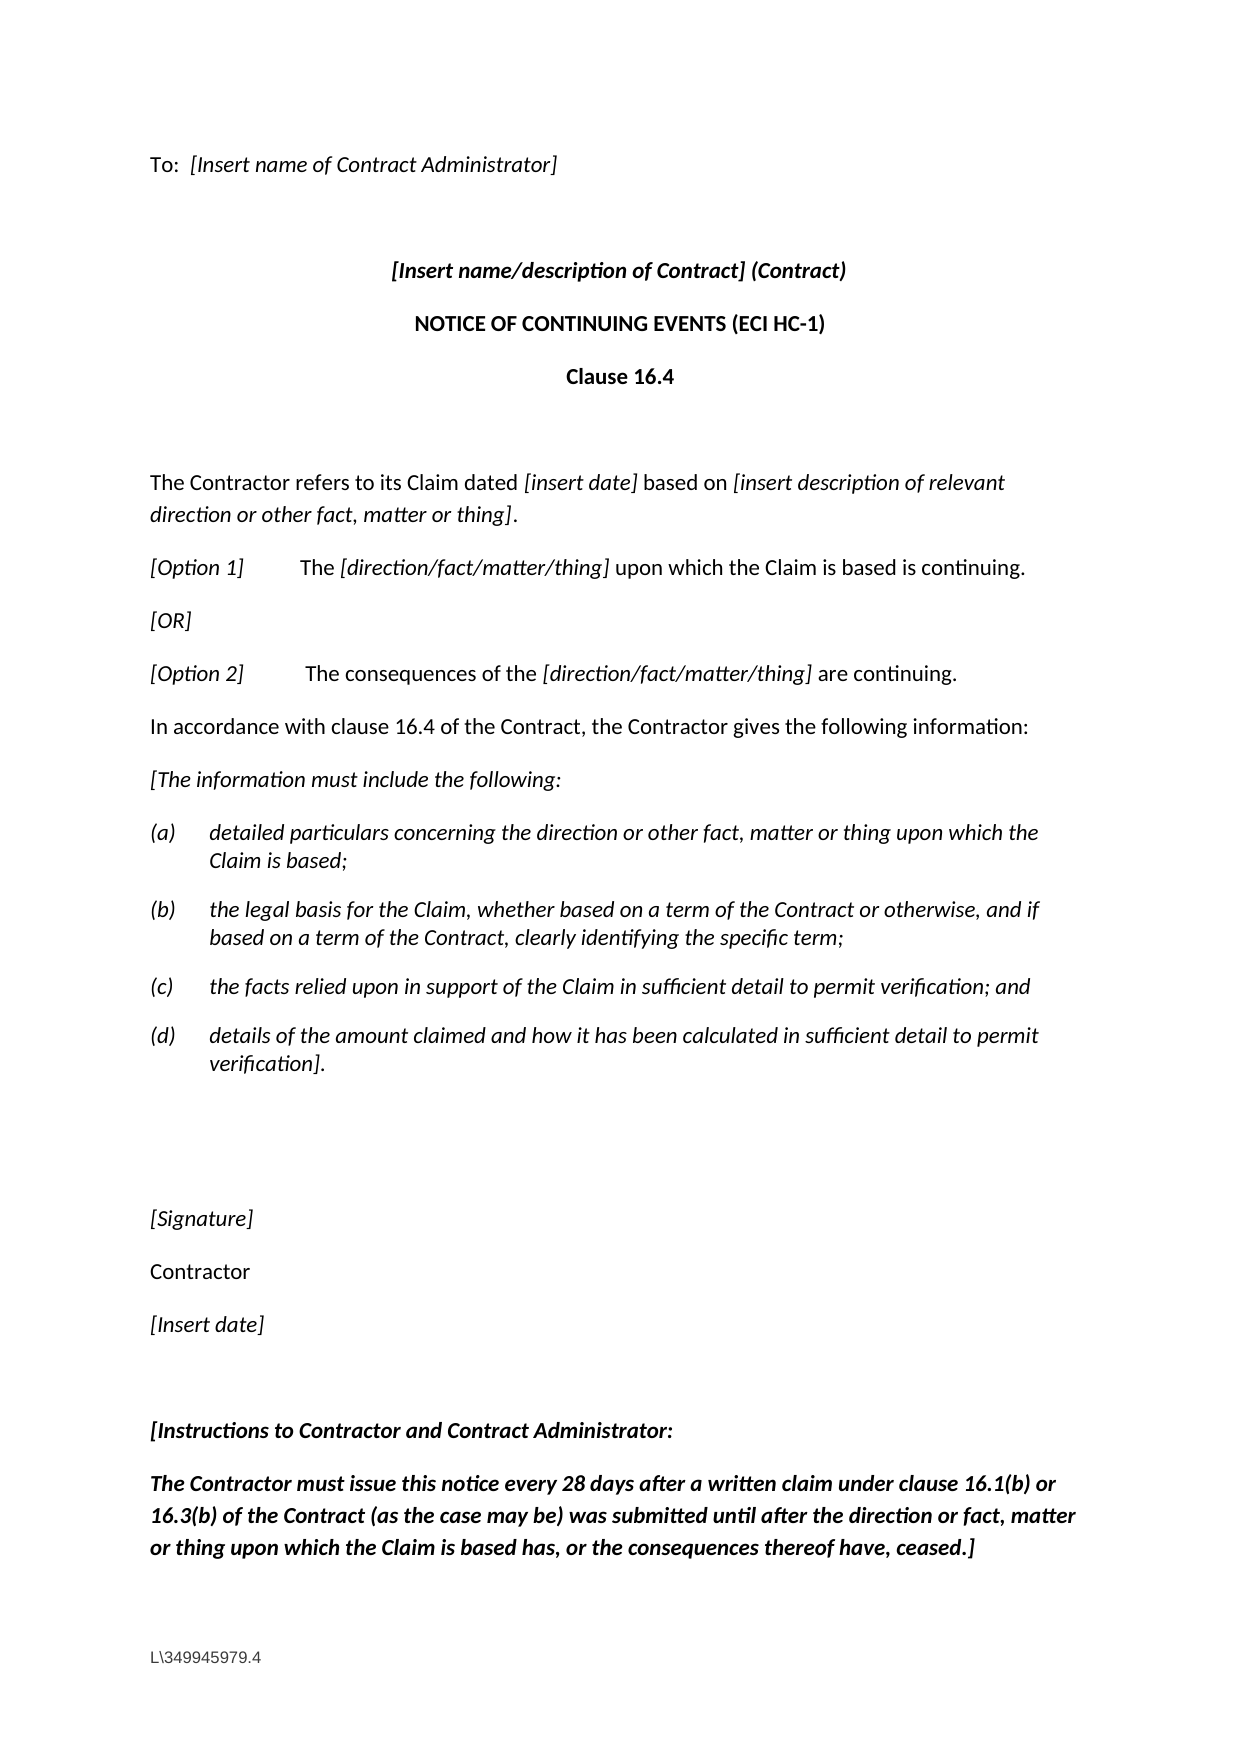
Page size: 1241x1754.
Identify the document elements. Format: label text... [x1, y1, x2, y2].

text NOTICE OF CONTINUING EVENTS (ECI HC-1) [150, 309, 1090, 337]
text [OR] [150, 606, 1090, 634]
list details of the amount claimed and how it has been calculated in sufficient detail to permit verification]. [150, 1021, 1090, 1077]
text [Insert name/description of Contract] (Contract) [150, 256, 1090, 284]
text [Insert date] [150, 1310, 1090, 1338]
text [Instructions to Contractor and Contract Administrator: [150, 1416, 1090, 1444]
text Contractor [150, 1257, 1090, 1285]
text Clause 16.4 [150, 362, 1090, 390]
text [Option 1] The [direction/fact/matter/thing] upon which the Claim is based is continuing. [150, 553, 1090, 581]
text The Contractor must issue this notice every 28 days after a written claim under clause 16.1(b) or 16.3(b) of the Contract (as the case may be) was submitted until after the direction or fact, matter or thing upon which the Claim is based has, or the consequences thereof have, ceased.] [150, 1469, 1090, 1561]
text The Contractor refers to its Claim dated [insert date] based on [insert description of relevant direction or other fact, matter or thing]. [150, 468, 1090, 528]
text [Signature] [150, 1204, 1090, 1232]
text To: [Insert name of Contract Administrator] [150, 150, 1090, 178]
text [The information must include the following: [150, 765, 1090, 793]
text In accordance with clause 16.4 of the Contract, the Contractor gives the following information: [150, 712, 1090, 740]
list detailed particulars concerning the direction or other fact, matter or thing upon which the Claim is based; [150, 818, 1090, 874]
text [Option 2] The consequences of the [direction/fact/matter/thing] are continuing. [150, 659, 1090, 687]
list the facts relied upon in support of the Claim in sufficient detail to permit verification; and [150, 972, 1090, 1000]
list the legal basis for the Claim, whether based on a term of the Contract or otherwise, and if based on a term of the Contract, clearly identifying the specific term; [150, 895, 1090, 951]
